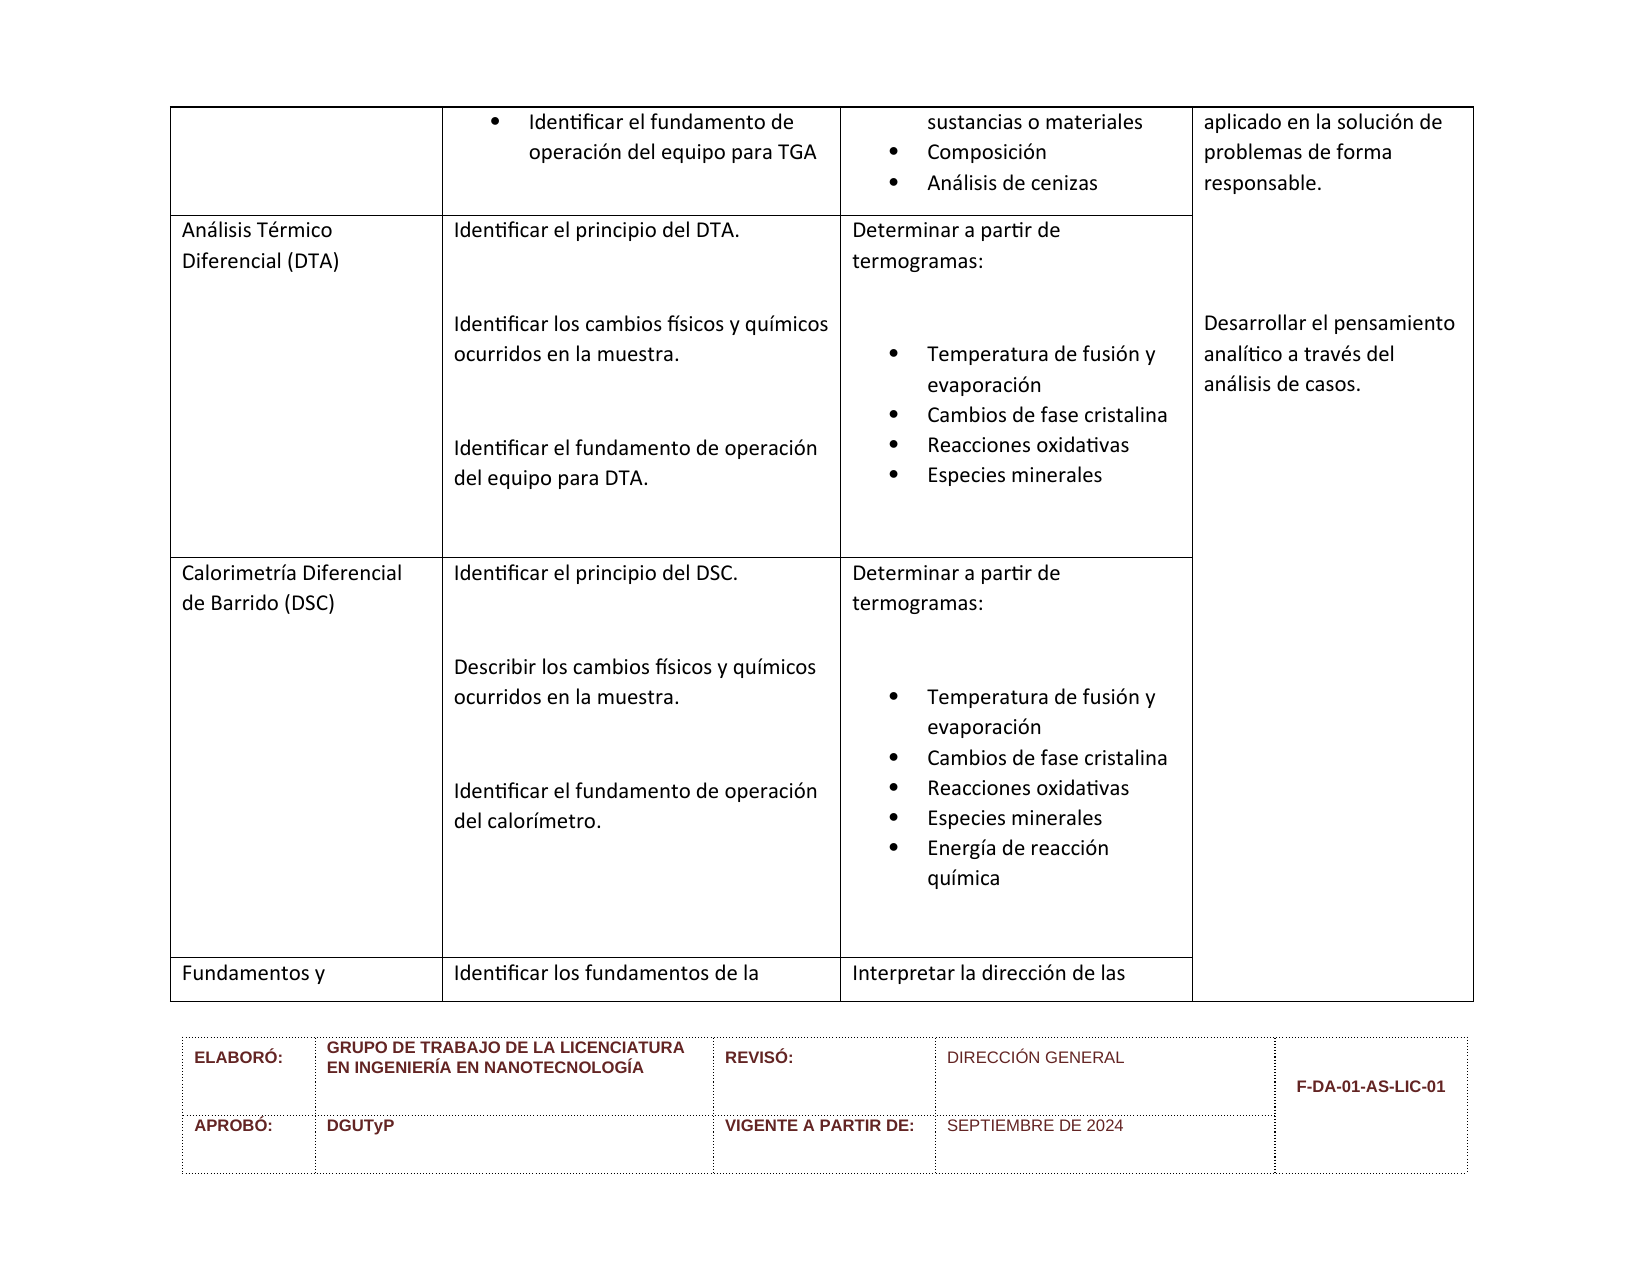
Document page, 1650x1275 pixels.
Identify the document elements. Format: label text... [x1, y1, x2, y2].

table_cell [443, 108, 840, 214]
table_cell Calorimetría Diferencial de Barrido (DSC) [171, 558, 442, 957]
table_cell Determinar a partir de termogramas: Temperatura de fusión y evaporación Cambios de fase cristalina Reacciones oxidativas Especies minerales Energía de reacción química [841, 558, 1192, 957]
table_cell Análisis Térmico Diferencial (DTA) [171, 216, 442, 557]
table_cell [171, 958, 442, 1001]
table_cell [1193, 108, 1473, 1001]
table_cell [171, 108, 442, 214]
table_cell Identificar el principio del DSC. Describir los cambios físicos y químicos ocurridos en la muestra. Identificar el fundamento de operación del calorímetro. [443, 558, 840, 957]
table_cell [443, 958, 840, 1001]
table_cell Identificar el principio del DTA. Identificar los cambios físicos y químicos ocurridos en la muestra. Identificar el fundamento de operación del equipo para DTA. [443, 216, 840, 557]
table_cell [841, 958, 1192, 1001]
table_cell Determinar a partir de termogramas: Temperatura de fusión y evaporación Cambios de fase cristalina Reacciones oxidativas Especies minerales [841, 216, 1192, 557]
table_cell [841, 108, 1192, 214]
